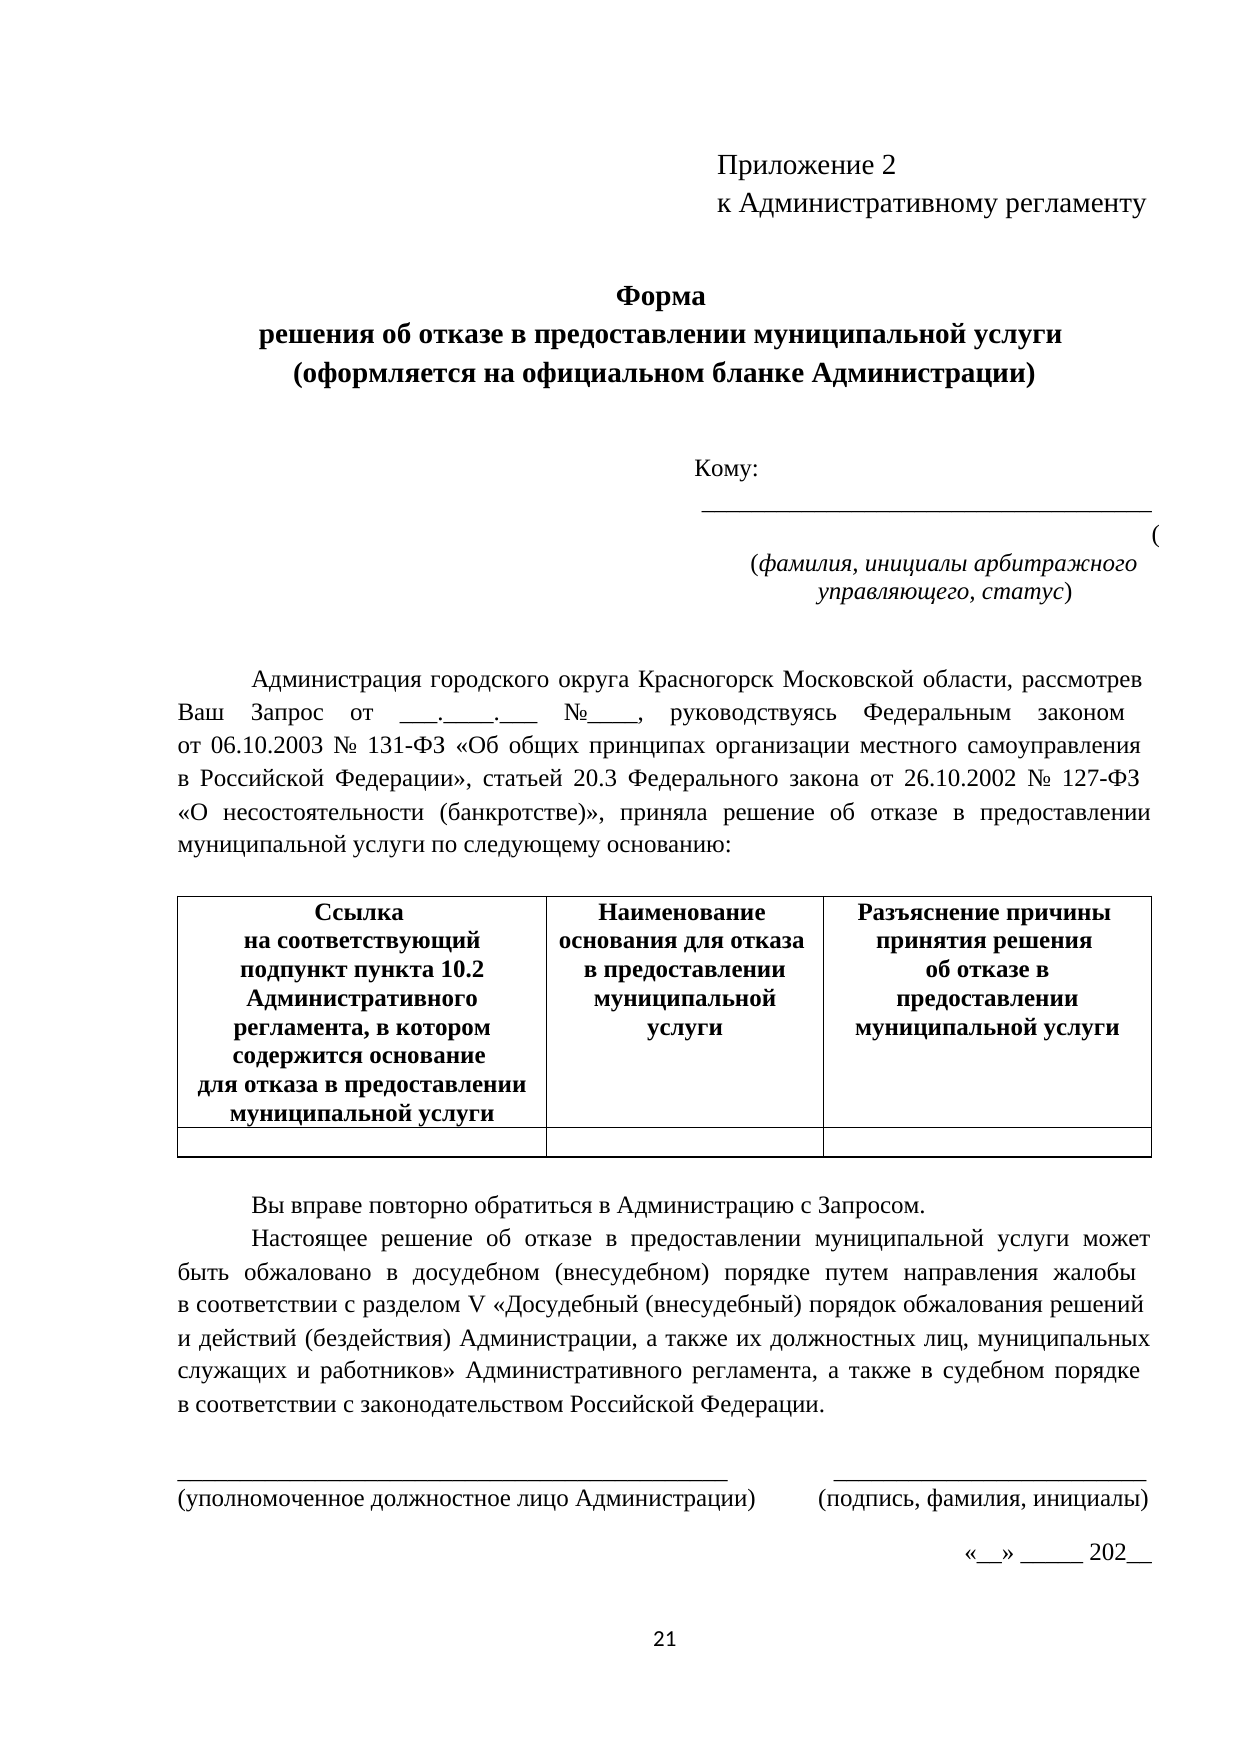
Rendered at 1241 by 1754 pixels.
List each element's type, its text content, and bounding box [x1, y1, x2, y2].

table_cell [824, 1128, 1151, 1156]
table_header Разъяснение причины принятия решения об отказе в предоставлении муниципальной услуги [824, 897, 1151, 1127]
text Кому: [177, 453, 1152, 482]
text ____________________________________ [177, 486, 1152, 514]
text ((фамилия, инициалы арбитражного управляющего, статус) [738, 519, 1152, 605]
text Приложение 2 [177, 147, 1152, 180]
text Настоящее решение об отказе в предоставлении муниципальной услуги может быть обжаловано в досудебном (внесудебном) порядке путем направления жалобы в соответствии с разделом V «Досудебный (внесудебный) порядок обжалования решений и действий (бездействия) Администрации, а также их должностных лиц, муниципальных служащих и работников» Административного регламента, а также в судебном порядке в соответствии с законодательством Российской Федерации. [177, 1223, 1152, 1417]
table_cell [547, 1128, 823, 1156]
text ____________________________________________ _________________________ [177, 1455, 1152, 1483]
text Администрация городского округа Красногорск Московской области, рассмотрев Ваш Запрос от ___.____.___ №____, руководствуясь Федеральным законом от 06.10.2003 № 131-ФЗ «Об общих принципах организации местного самоуправления в Российской Федерации», статьей 20.3 Федерального закона от 26.10.2002 № 127-ФЗ «О несостоятельности (банкротстве)», приняла решение об отказе в предоставлении муниципальной услуги по следующему основанию: [177, 664, 1152, 858]
table_cell [178, 1128, 546, 1156]
table_header Наименование основания для отказа в предоставлении муниципальной услуги [547, 897, 823, 1127]
table_header Ссылка на соответствующий подпункт пункта 10.2 Административного регламента, в котором содержится основание для отказа в предоставлении муниципальной услуги [178, 897, 546, 1127]
text Вы вправе повторно обратиться в Администрацию с Запросом. [177, 1191, 1152, 1219]
text к Административному регламенту [177, 185, 1152, 219]
text Форма решения об отказе в предоставлении муниципальной услуги (оформляется на официальном бланке Администрации) [177, 278, 1152, 388]
text «__» _____ 202__ [177, 1537, 1152, 1566]
text (уполномоченное должностное лицо Администрации) (подпись, фамилия, инициалы) [177, 1483, 1152, 1512]
